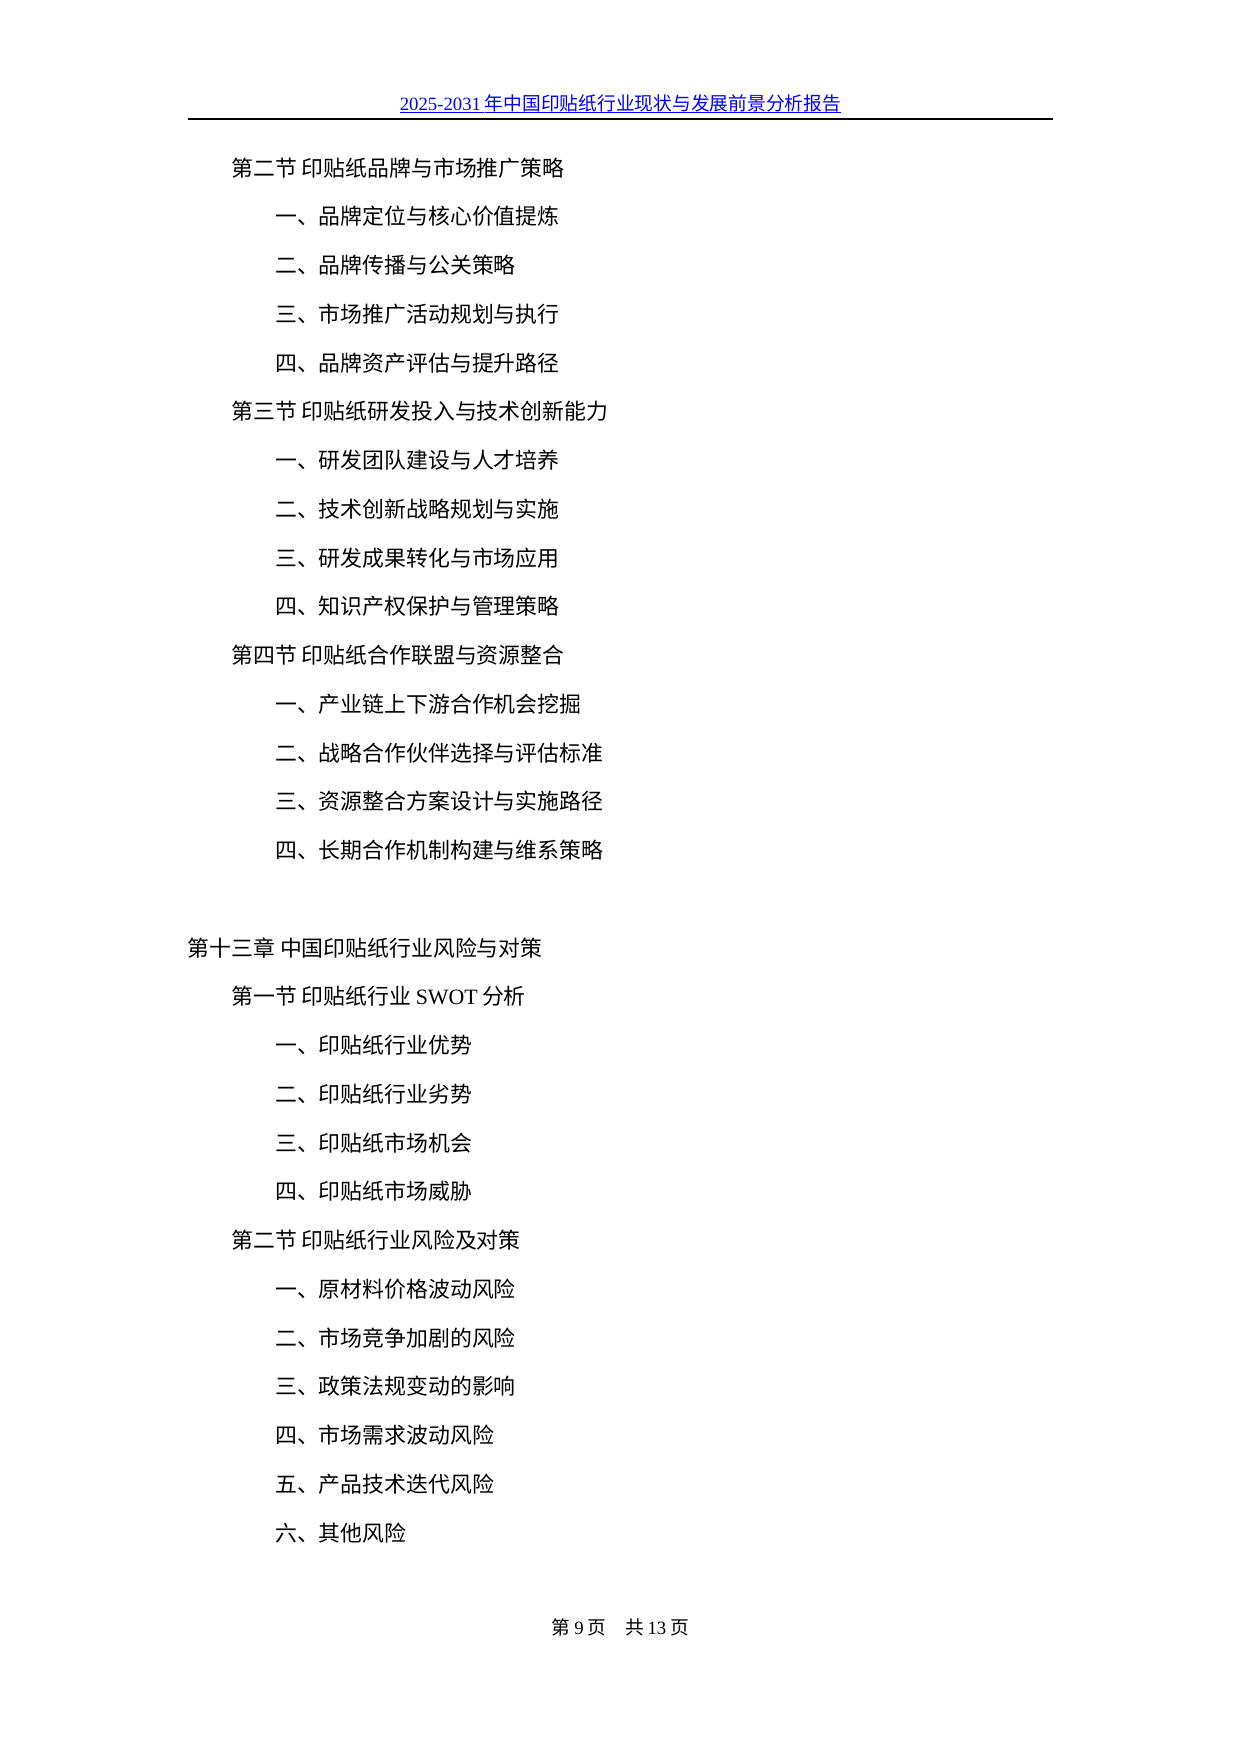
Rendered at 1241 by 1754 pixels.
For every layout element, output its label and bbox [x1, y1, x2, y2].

text [187, 150, 1053, 1548]
